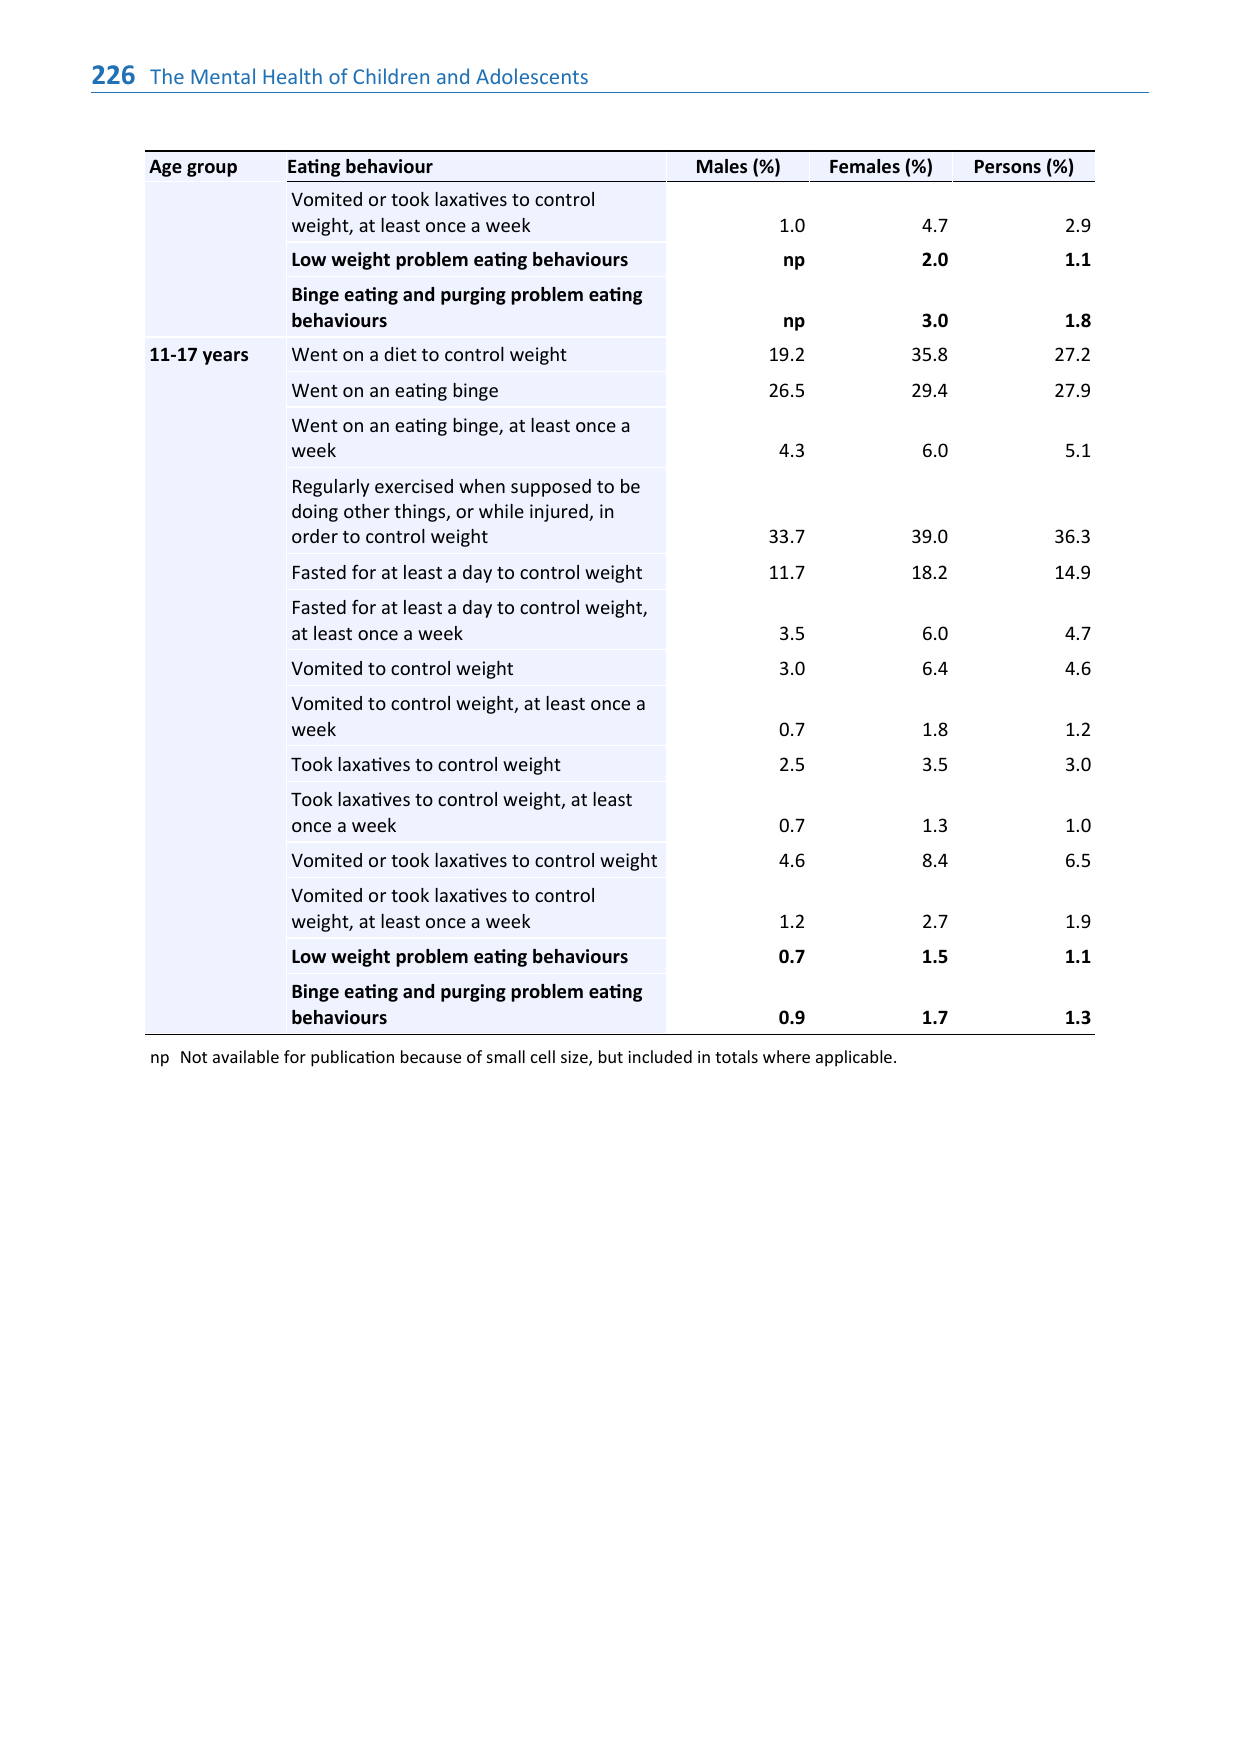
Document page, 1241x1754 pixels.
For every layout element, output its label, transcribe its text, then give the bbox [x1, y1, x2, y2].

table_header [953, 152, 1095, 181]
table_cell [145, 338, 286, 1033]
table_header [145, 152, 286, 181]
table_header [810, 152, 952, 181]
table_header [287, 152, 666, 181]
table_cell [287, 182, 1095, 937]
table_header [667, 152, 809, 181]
text np Not available for publication because of small cell size, but included in totals where applicable. [150, 1041, 1090, 1068]
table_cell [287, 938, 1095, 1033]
